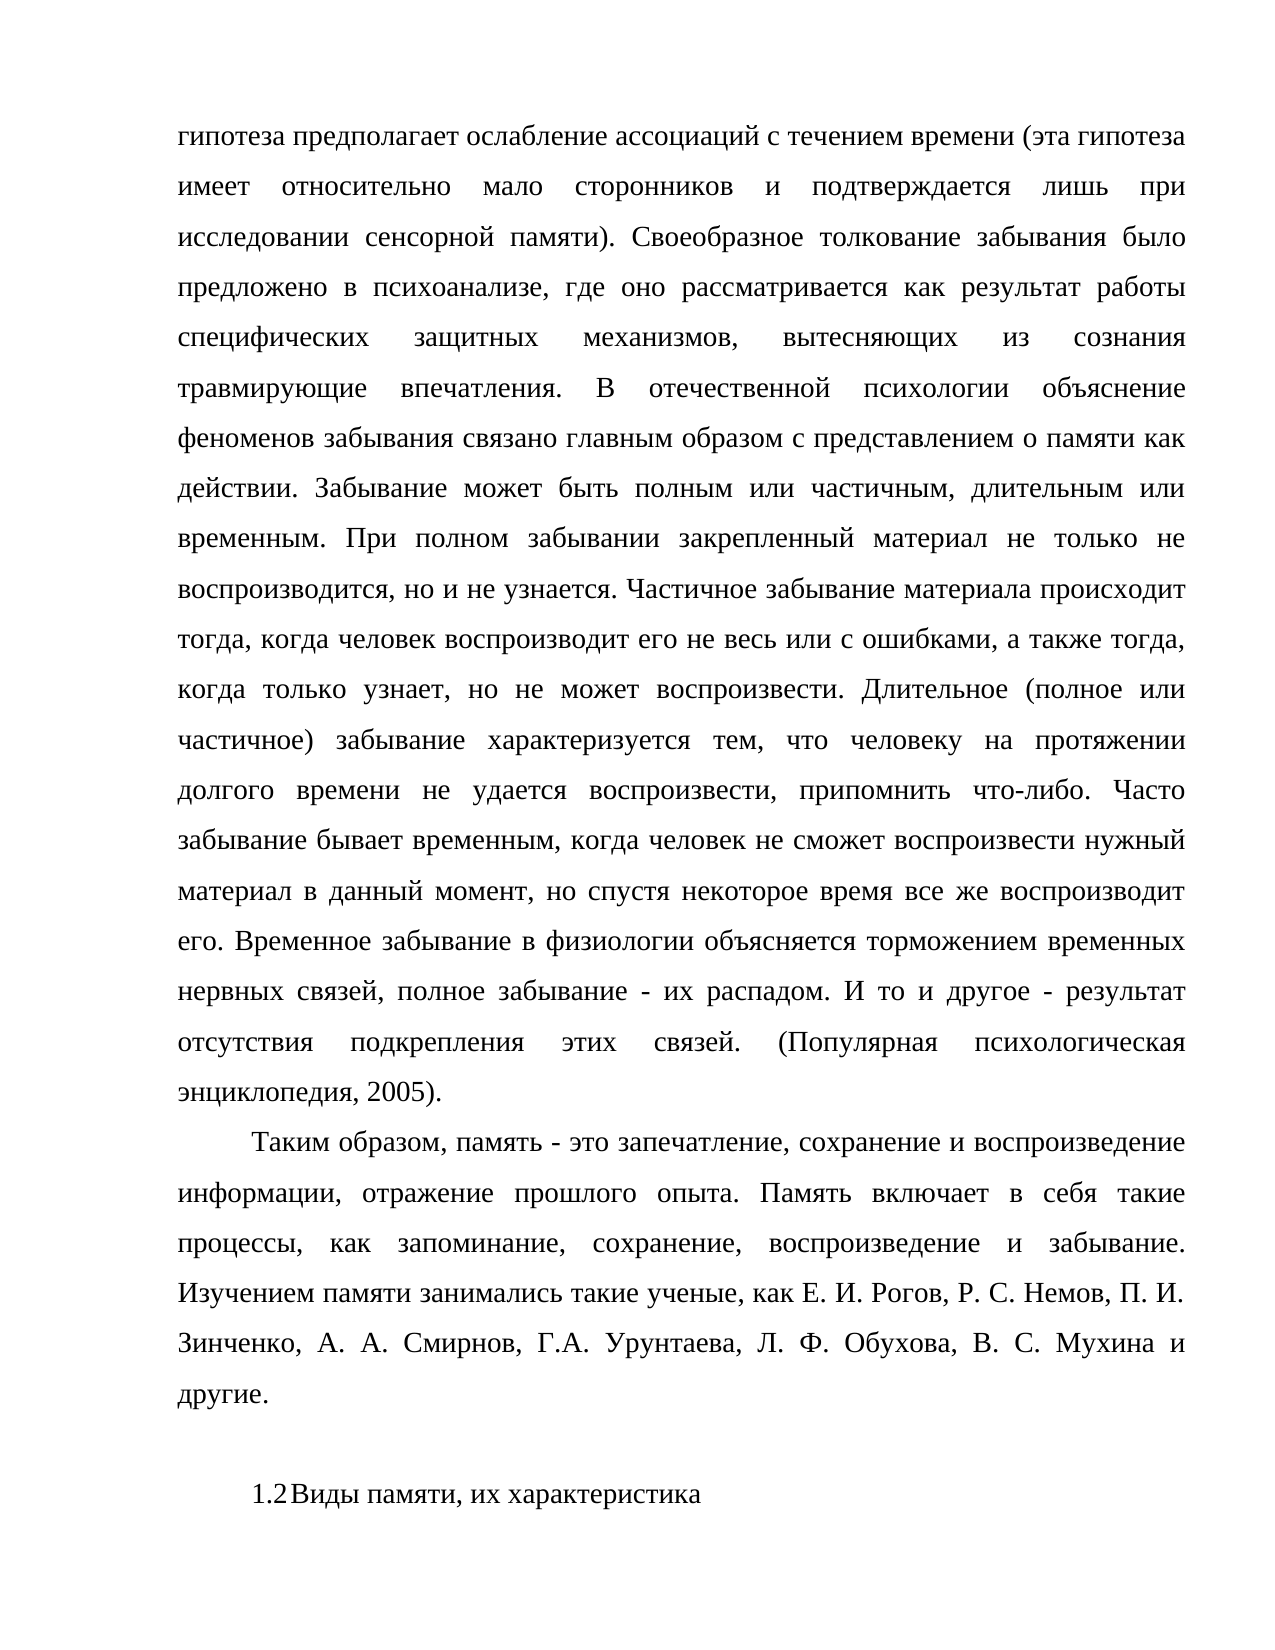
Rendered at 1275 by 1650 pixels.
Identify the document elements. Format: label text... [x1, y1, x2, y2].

text Таким образом, память - это запечатление, сохранение и воспроизведение информации, отражение прошлого опыта. Память включает в себя такие процессы, как запоминание, сохранение, воспроизведение и забывание. Изучением памяти занимались такие ученые, как Е. И. Рогов, Р. С. Немов, П. И. Зинченко, А. А. Смирнов, Г.А. Урунтаева, Л. Ф. Обухова, В. С. Мухина и другие. [177, 1124, 1186, 1409]
text 1.2 Виды памяти, их характеристика [251, 1477, 1186, 1510]
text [177, 118, 1186, 1108]
